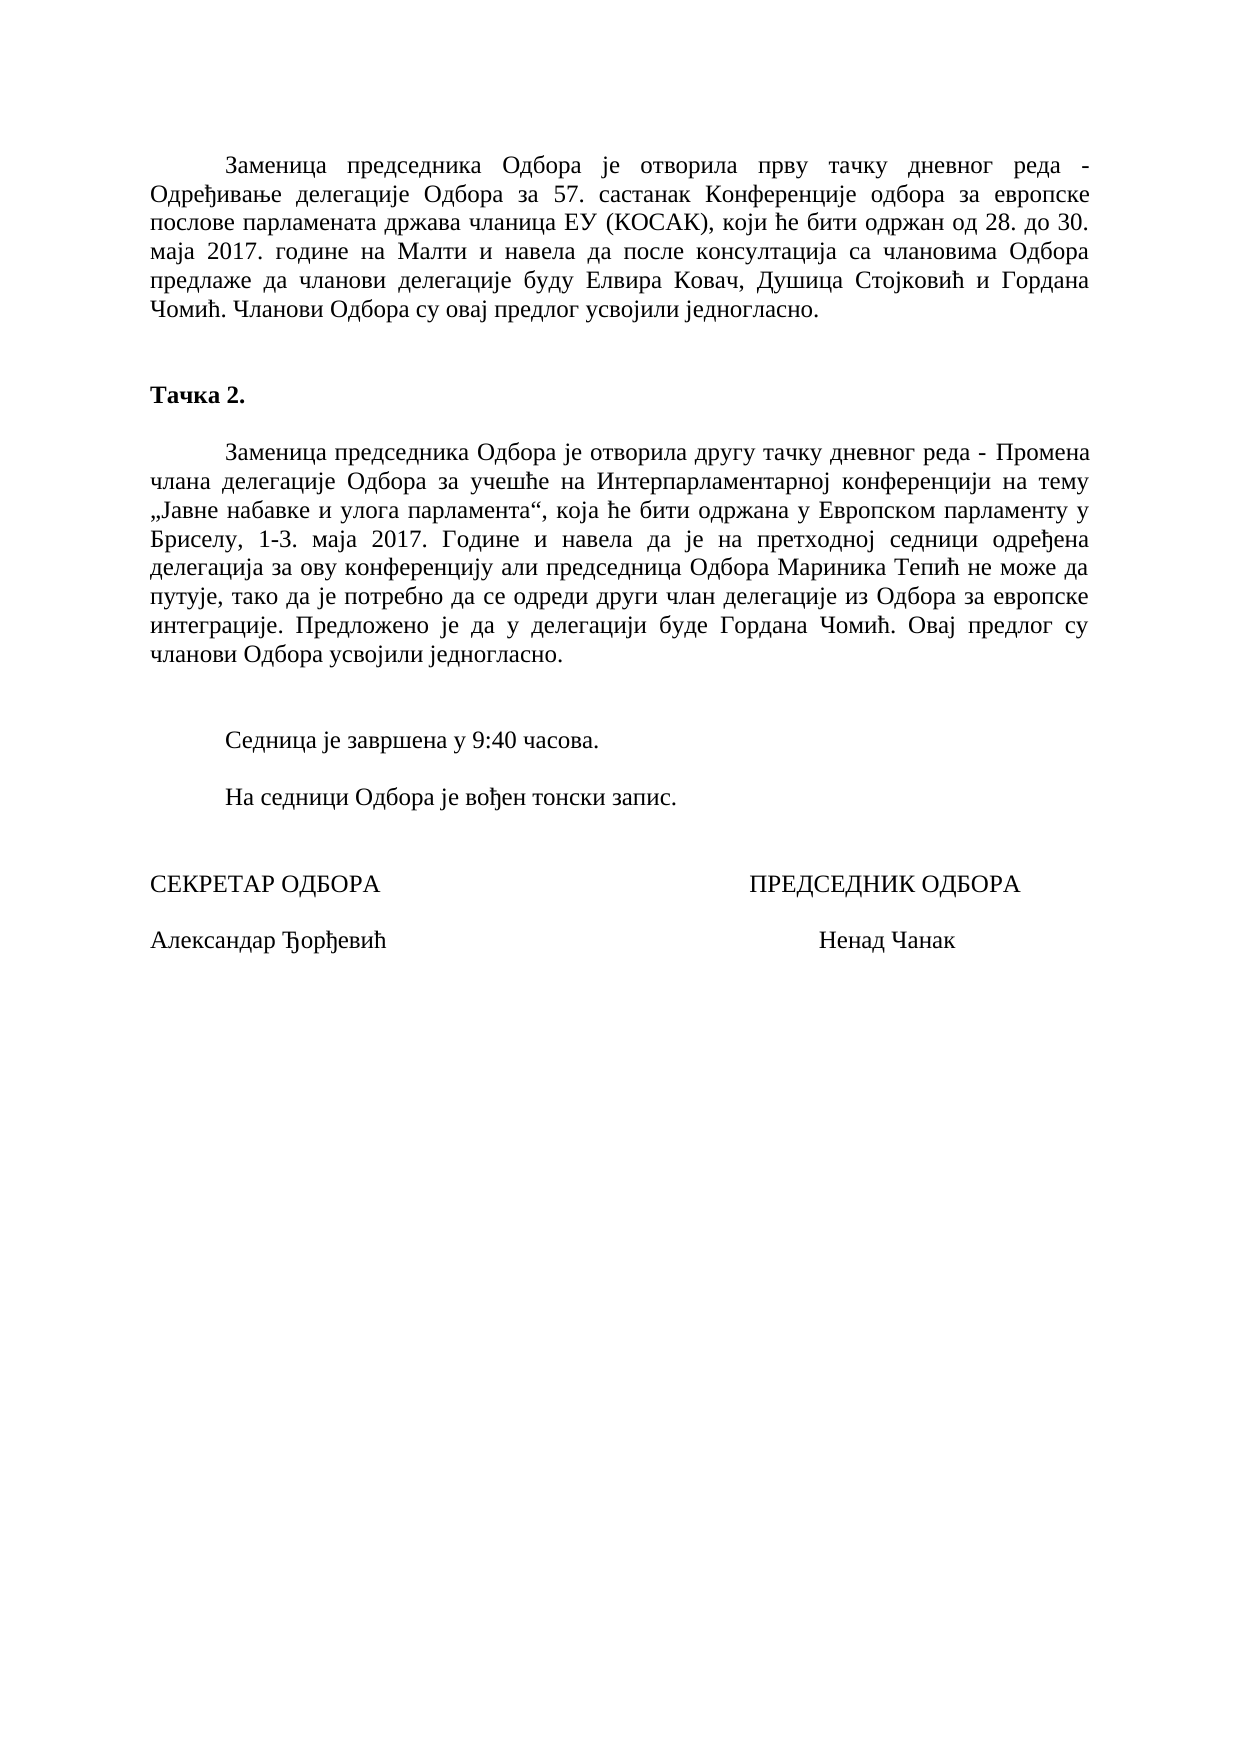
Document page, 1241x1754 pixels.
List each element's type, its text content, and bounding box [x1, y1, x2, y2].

text На седници Одбора је вођен тонски запис. [150, 782, 1090, 811]
text Седница је завршена у 9:40 часова. [150, 725, 1090, 754]
text Заменица председника Одбора је отворила прву тачку дневног реда - Одређивање делегације Одбора за 57. састанак Конференције одбора за европске послове парламената држава чланица ЕУ (КОСАК), који ће бити одржан од 28. до 30. маја 2017. године на Малти и навела да после консултација са члановима Одбора предлаже да чланови делегације буду Елвира Ковач, Душица Стојковић и Гордана Чомић. Чланови Одбора су овај предлог усвојили једногласно. [150, 150, 1090, 322]
text Заменица председника Одбора је отворила другу тачку дневног реда - Промена члана делегације Одбора за учешће на Интерпарламентарној конференцији на тему „Јавне набавке и улога парламента“, која ће бити одржана у Европском парламенту у Бриселу, 1-3. маја 2017. Године и навела да је на претходној седници одређена делегација за ову конференцију али председница Одбора Мариника Тепић не може да путује, тако да је потребно да се одреди други члан делегације из Одбора за европске интеграције. Предложено је да у делегацији буде Гордана Чомић. Овај предлог су чланови Одбора усвојили једногласно. [150, 437, 1090, 667]
text Александар Ђорђевић Ненад Чанак [150, 926, 1090, 954]
text СЕКРЕТАР ОДБОРА ПРЕДСЕДНИК ОДБОРА [150, 869, 1090, 897]
text Тачка 2. [150, 380, 1090, 409]
